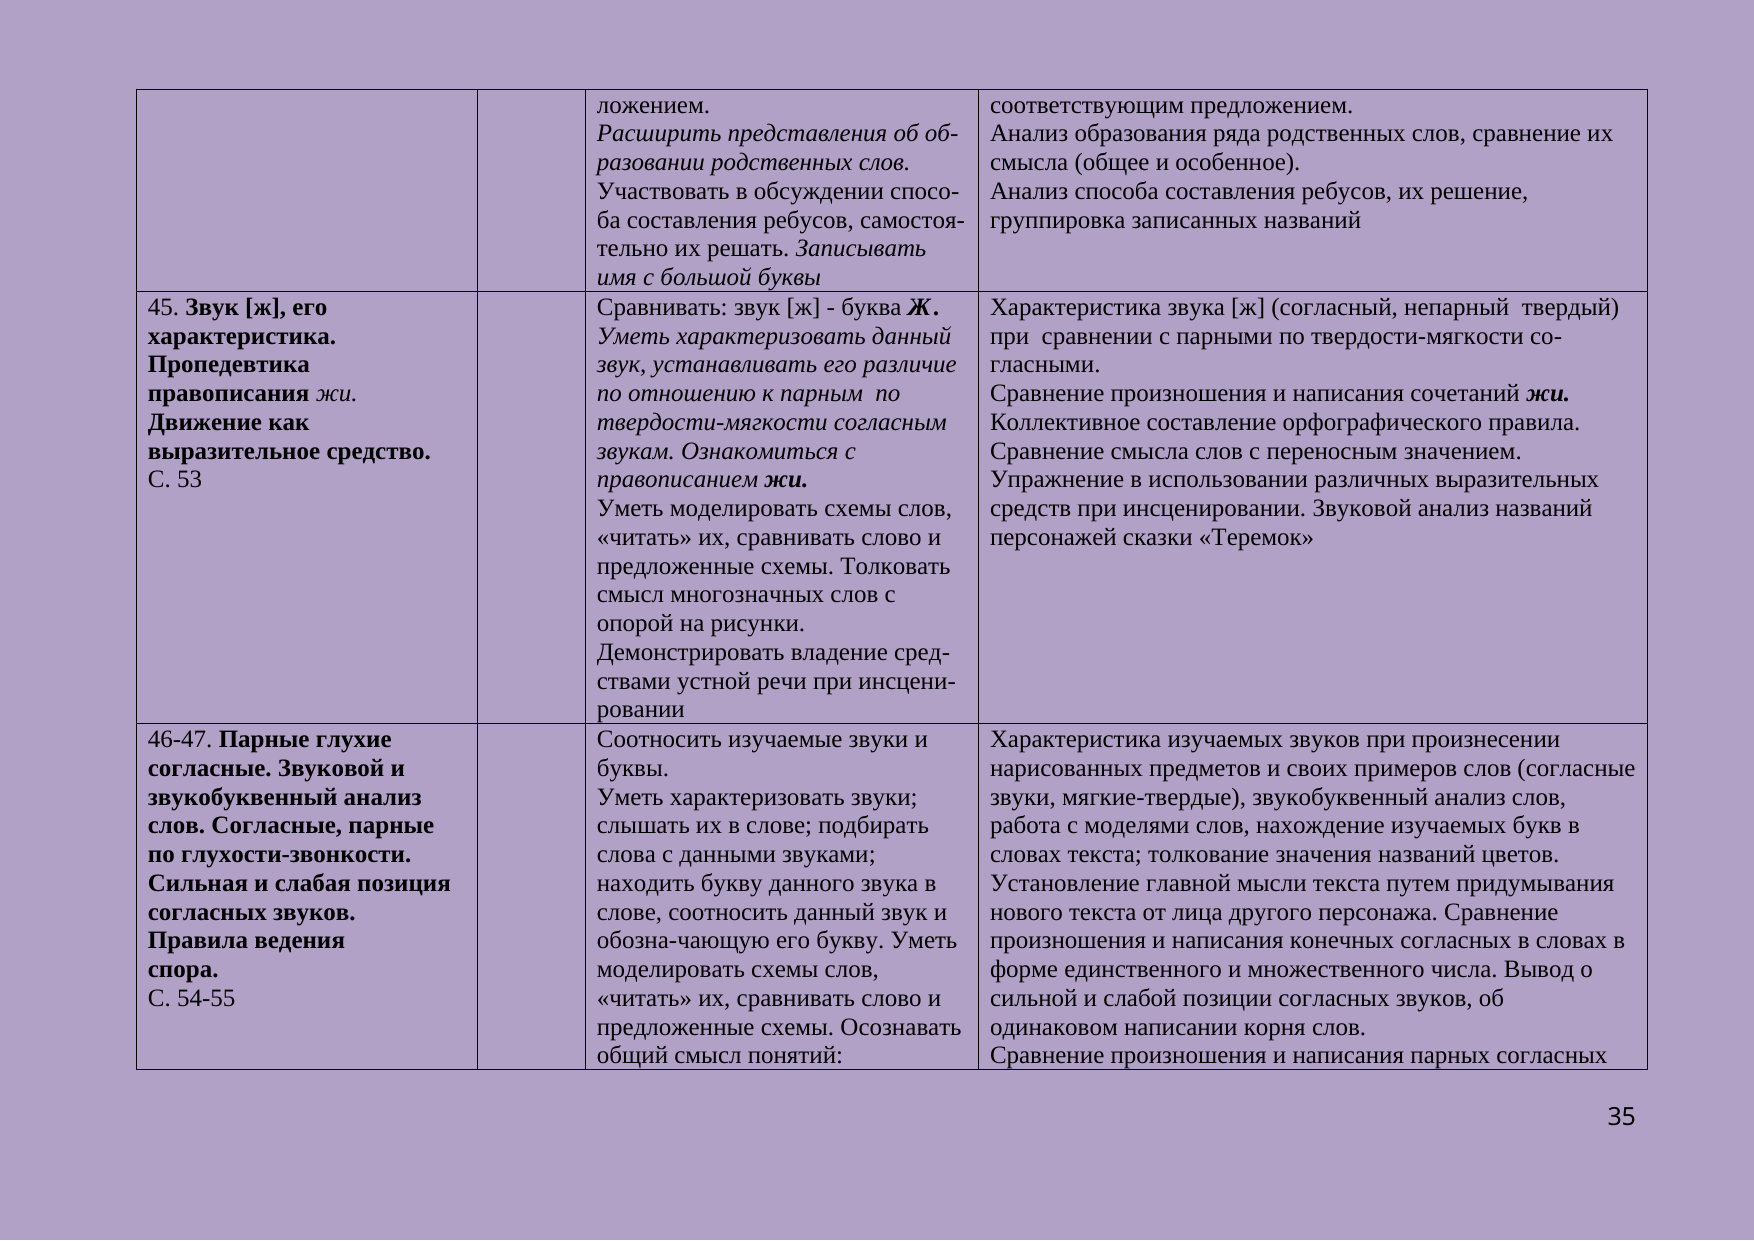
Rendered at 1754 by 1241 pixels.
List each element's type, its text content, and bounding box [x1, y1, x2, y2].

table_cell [137, 724, 477, 1069]
table_cell [478, 292, 585, 723]
table_cell [478, 90, 585, 291]
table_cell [586, 90, 978, 291]
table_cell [979, 724, 1647, 1069]
table_cell Сравнивать: звук [ж] - буква Ж. Уметь характеризовать данный звук, устанавливать его различие по отношению к парным по твердости-мягкости согласным звукам. Ознакомиться с правописанием жи. Уметь моделировать схемы слов, «читать» их, сравнивать слово и предложенные схемы. Толковать смысл многозначных слов с опорой на рисунки. Демонстрировать владение средствами устной речи при инсценировании [586, 292, 978, 723]
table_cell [586, 724, 978, 1069]
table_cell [979, 90, 1647, 291]
table_cell [478, 724, 585, 1069]
table_cell Характеристика звука [ж] (согласный, непарный твердый) при сравнении с парными по твердости-мягкости согласными. Сравнение произношения и написания сочетаний жи. Коллективное составление орфографического правила. Сравнение смысла слов с переносным значением. Упражнение в использовании различных выразительных средств при инсценировании. Звуковой анализ названий персонажей сказки «Теремок» [979, 292, 1647, 723]
table_cell 45. Звук [ж], его характеристика. Пропедевтика правописания жи. Движение как выразительное средство. С. 53 [137, 292, 477, 723]
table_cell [137, 90, 477, 291]
